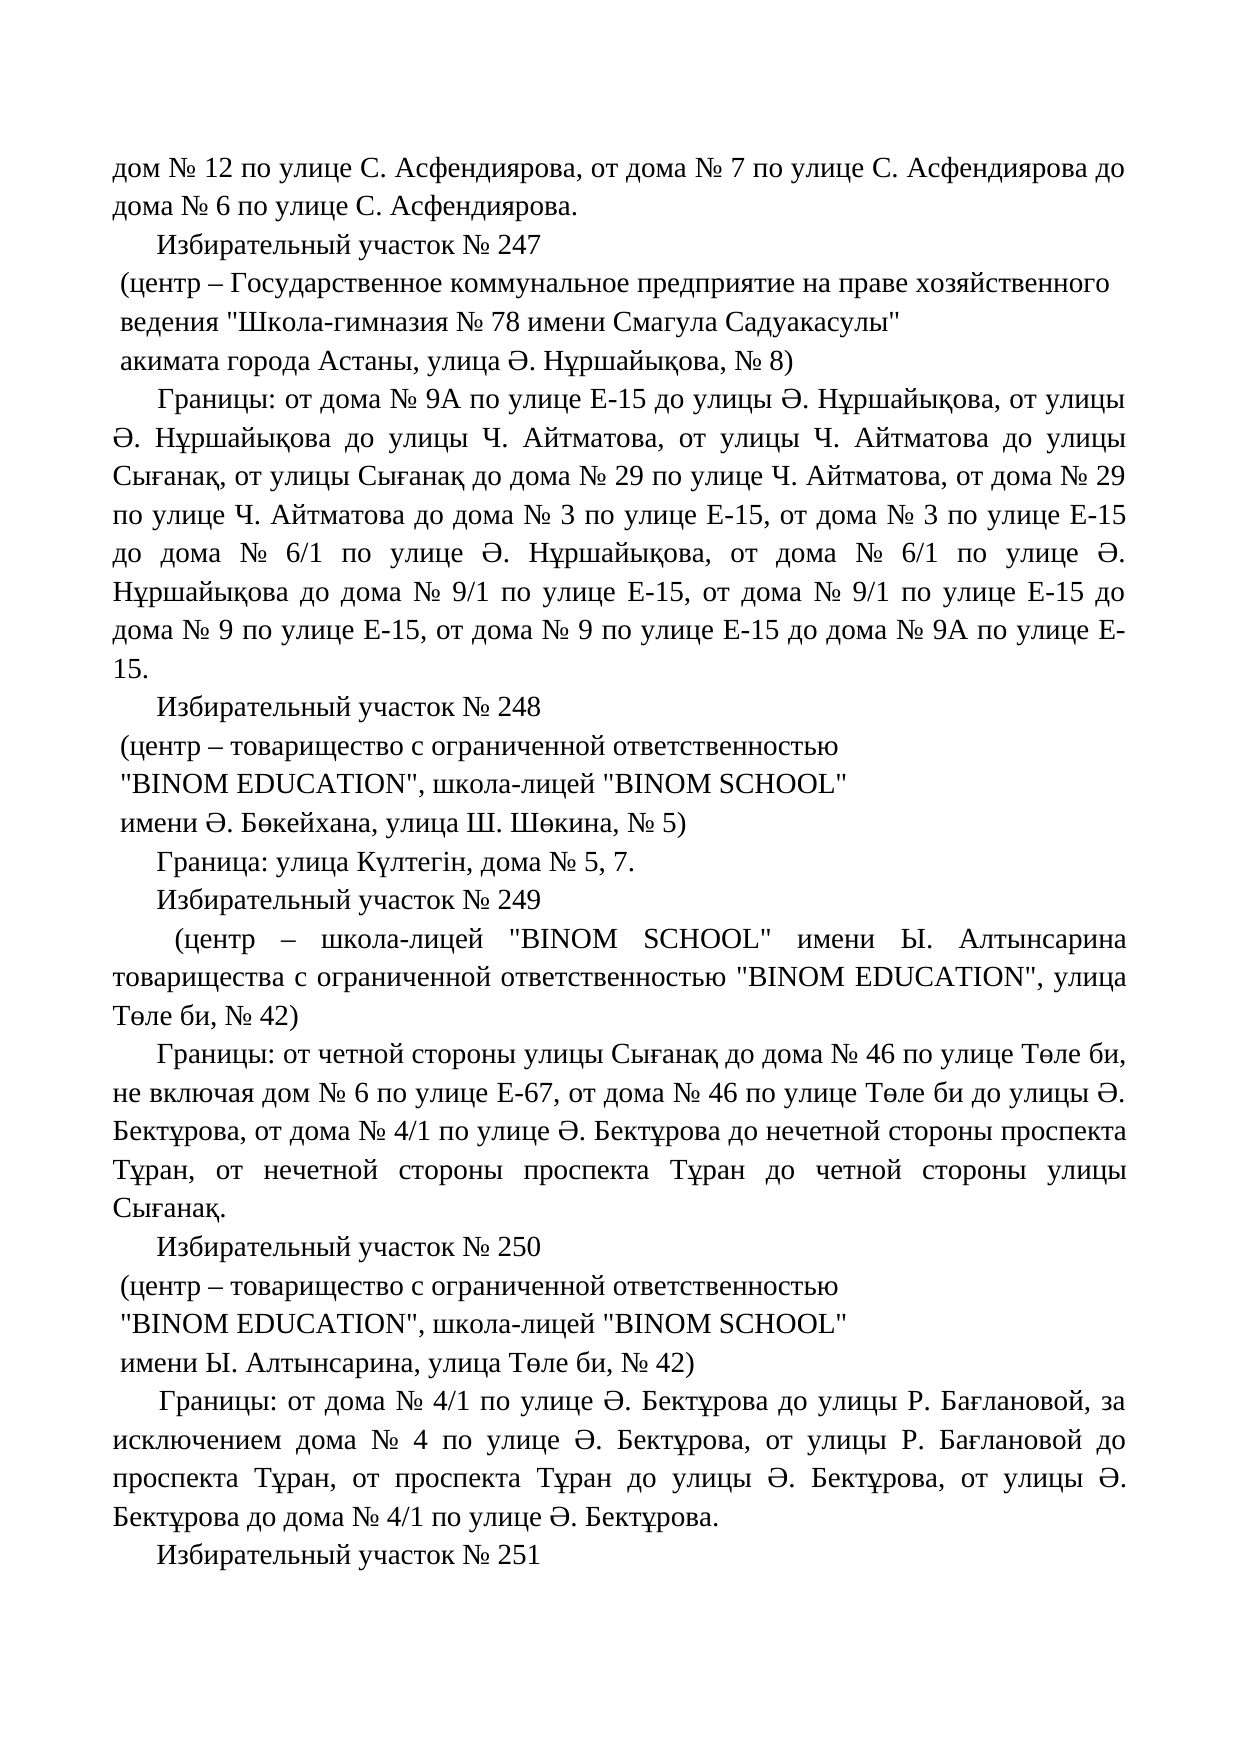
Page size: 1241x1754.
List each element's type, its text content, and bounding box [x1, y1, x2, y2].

text (центр – товарищество с ограниченной ответственностью [112, 728, 1128, 762]
text "BINOM EDUCATION", школа-лицей "BINOM SCHOOL" [112, 1306, 1128, 1340]
text (центр – Государственное коммунальное предприятие на праве хозяйственного [112, 266, 1128, 299]
text Границы: от дома № 9А по улице Е-15 до улицы Ә. Нұршайықова, от улицы Ә. Нұршайықова до улицы Ч. Айтматова, от улицы Ч. Айтматова до улицы Сығанақ, от улицы Сығанақ до дома № 29 по улице Ч. Айтматова, от дома № 29 по улице Ч. Айтматова до дома № 3 по улице Е-15, от дома № 3 по улице Е-15 до дома № 6/1 по улице Ә. Нұршайықова, от дома № 6/1 по улице Ә. Нұршайықова до дома № 9/1 по улице Е-15, от дома № 9/1 по улице Е-15 до дома № 9 по улице Е-15, от дома № 9 по улице Е-15 до дома № 9А по улице Е-15. [112, 381, 1128, 684]
text Избирательный участок № 250 [112, 1229, 1128, 1263]
text Границы: от дома № 4/1 по улице Ә. Бектұрова до улицы Р. Бағлановой, за исключением дома № 4 по улице Ә. Бектұрова, от улицы Р. Бағлановой до проспекта Тұран, от проспекта Тұран до улицы Ә. Бектұрова, от улицы Ә. Бектұрова до дома № 4/1 по улице Ә. Бектұрова. [112, 1383, 1128, 1532]
text (центр – товарищество с ограниченной ответственностью [112, 1268, 1128, 1301]
text акимата города Астаны, улица Ә. Нұршайықова, № 8) [112, 343, 1128, 376]
text Избирательный участок № 251 [112, 1537, 1128, 1571]
text Границы: от четной стороны улицы Сығанақ до дома № 46 по улице Төле би, не включая дом № 6 по улице Е-67, от дома № 46 по улице Төле би до улицы Ә. Бектұрова, от дома № 4/1 по улице Ә. Бектұрова до нечетной стороны проспекта Тұран, от нечетной стороны проспекта Тұран до четной стороны улицы Сығанақ. [112, 1036, 1128, 1224]
text Избирательный участок № 247 [112, 227, 1128, 261]
text имени Ә. Бөкейхана, улица Ш. Шөкина, № 5) [112, 805, 1128, 839]
text (центр – школа-лицей "BINOM SCHOOL" имени Ы. Алтынсарина товарищества с ограниченной ответственностью "BINOM EDUCATION", улица Төле би, № 42) [112, 921, 1128, 1031]
text Избирательный участок № 249 [112, 882, 1128, 916]
text ведения "Школа-гимназия № 78 имени Смагула Садуакасулы" [112, 304, 1128, 338]
text "BINOM EDUCATION", школа-лицей "BINOM SCHOOL" [112, 767, 1128, 800]
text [112, 150, 1128, 222]
text имени Ы. Алтынсарина, улица Төле би, № 42) [112, 1345, 1128, 1378]
text Избирательный участок № 248 [112, 689, 1128, 723]
text Граница: улица Күлтегін, дома № 5, 7. [112, 844, 1128, 877]
